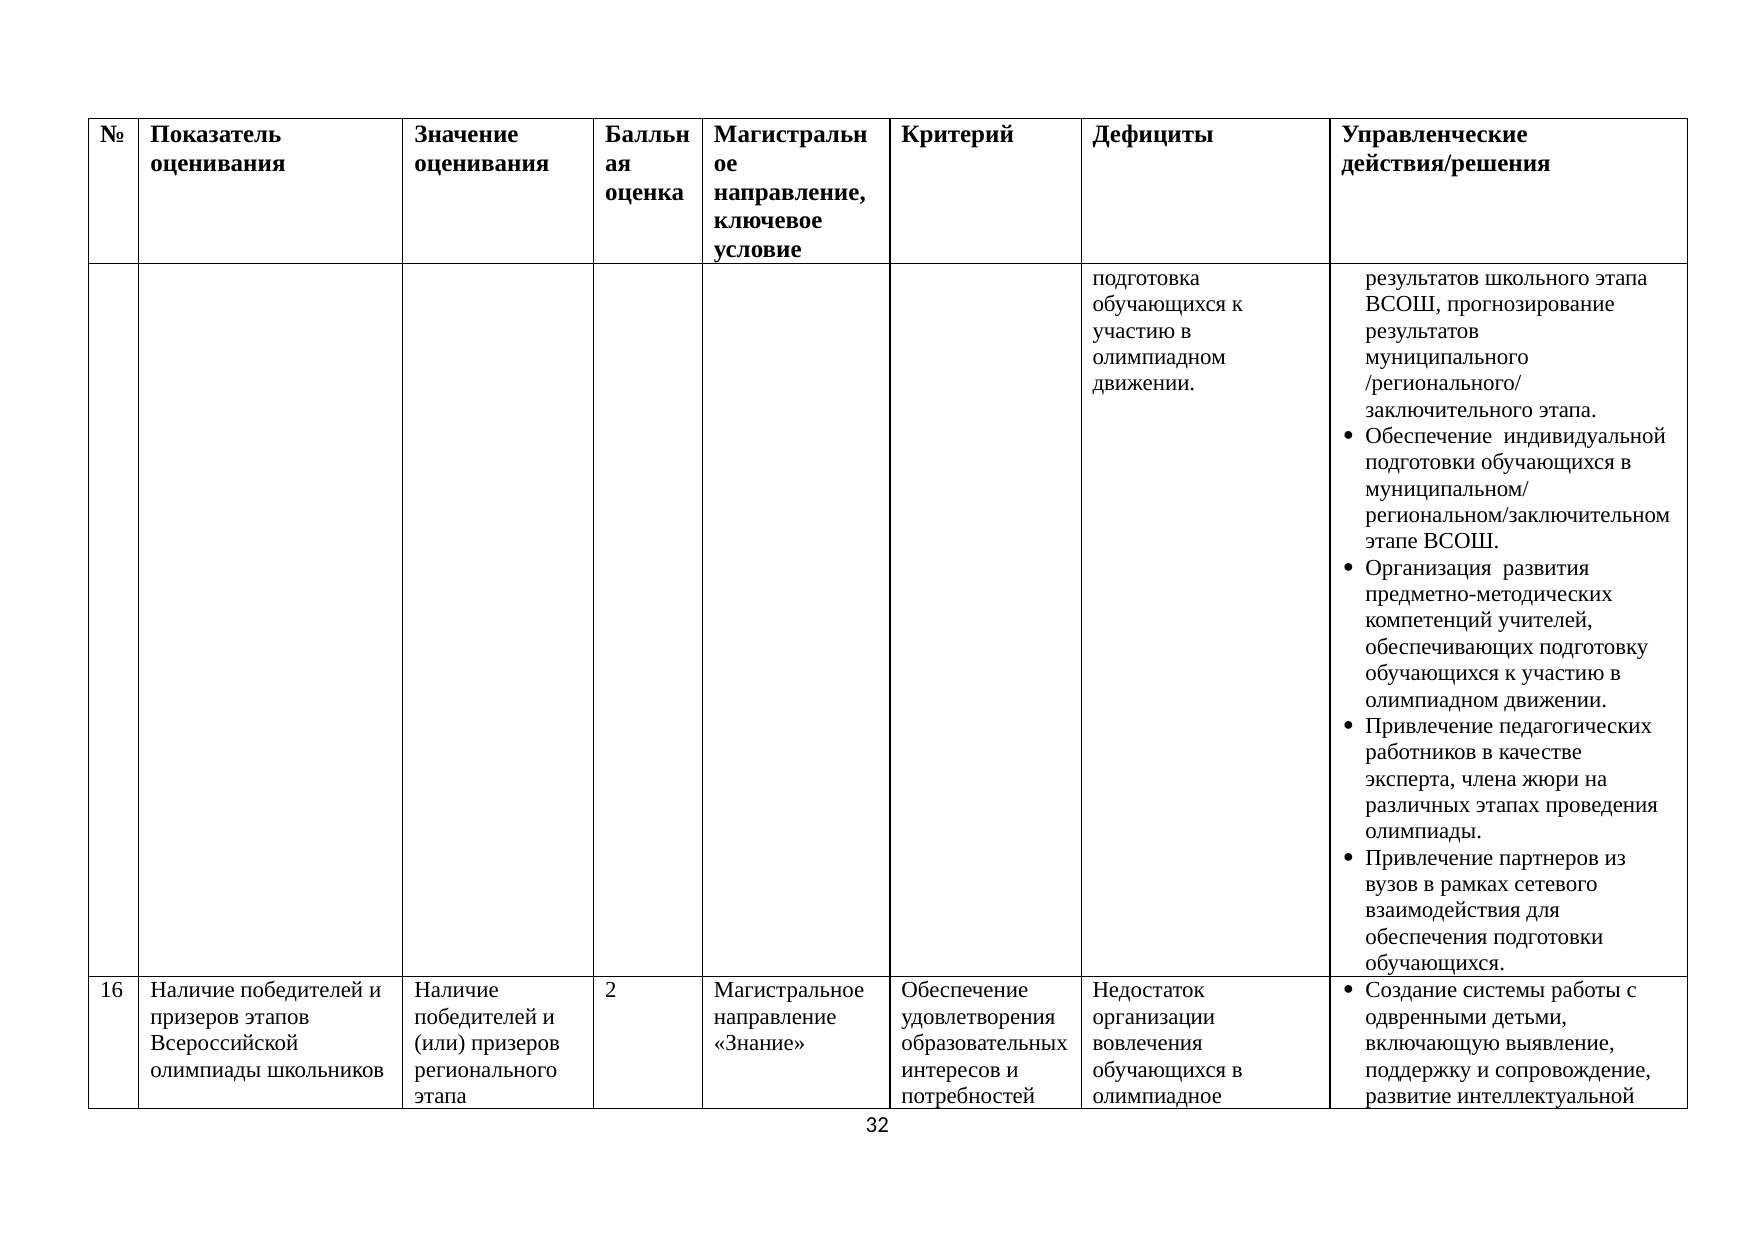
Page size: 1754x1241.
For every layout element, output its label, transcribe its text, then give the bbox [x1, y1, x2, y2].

table_header Дефициты [1082, 119, 1329, 263]
table_header Балльная оценка [594, 119, 702, 263]
table_header Критерий [891, 119, 1081, 263]
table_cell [891, 977, 1081, 1108]
table_header № [89, 119, 138, 263]
table_cell 2 [594, 977, 702, 1108]
table_cell Магистральное направление «Знание» [703, 977, 889, 1108]
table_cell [1082, 977, 1329, 1108]
table_header Значение оценивания [403, 119, 593, 263]
table_header Показатель оценивания [139, 119, 402, 263]
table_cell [1331, 977, 1687, 1108]
table_header Магистральное направление, ключевое условие [703, 119, 889, 263]
table_cell 16 [89, 977, 138, 1108]
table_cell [139, 977, 402, 1108]
table_header Управленческие действия/решения [1331, 119, 1687, 263]
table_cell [1082, 264, 1329, 976]
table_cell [403, 977, 593, 1108]
